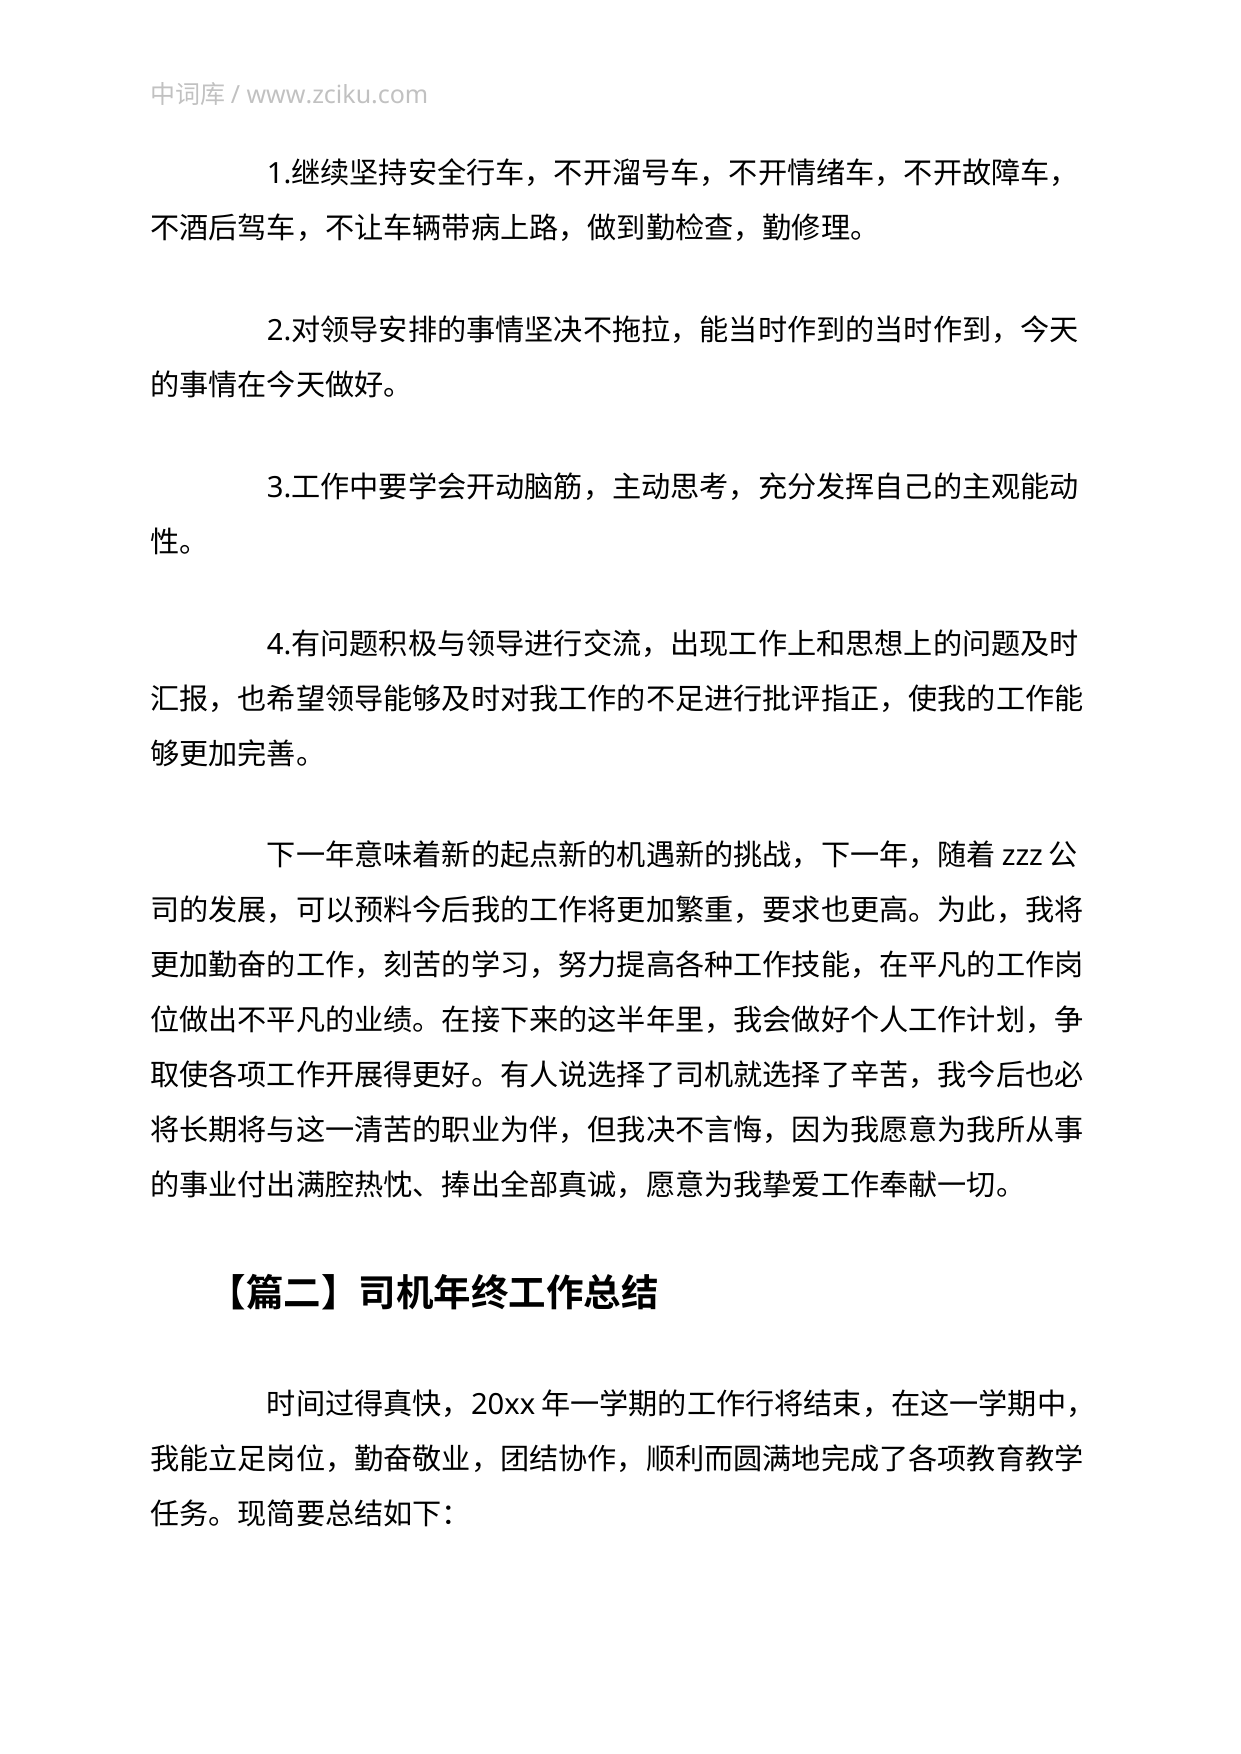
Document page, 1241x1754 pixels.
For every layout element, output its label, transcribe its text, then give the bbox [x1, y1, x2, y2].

text 2.对领导安排的事情坚决不拖拉，能当时作到的当时作到，今天的事情在今天做好。 [150, 307, 1090, 404]
text 【篇二】司机年终工作总结 [150, 1263, 1090, 1317]
text 时间过得真快，20xx年一学期的工作行将结束，在这一学期中，我能立足岗位，勤奋敬业，团结协作，顺利而圆满地完成了各项教育教学任务。现简要总结如下： [150, 1381, 1090, 1533]
text 3.工作中要学会开动脑筋，主动思考，充分发挥自己的主观能动性。 [150, 463, 1090, 561]
text 4.有问题积极与领导进行交流，出现工作上和思想上的问题及时汇报，也希望领导能够及时对我工作的不足进行批评指正，使我的工作能够更加完善。 [150, 620, 1090, 772]
text 下一年意味着新的起点新的机遇新的挑战，下一年，随着zzz公司的发展，可以预料今后我的工作将更加繁重，要求也更高。为此，我将更加勤奋的工作，刻苦的学习，努力提高各种工作技能，在平凡的工作岗位做出不平凡的业绩。在接下来的这半年里，我会做好个人工作计划，争取使各项工作开展得更好。有人说选择了司机就选择了辛苦，我今后也必将长期将与这一清苦的职业为伴，但我决不言悔，因为我愿意为我所从事的事业付出满腔热忱、捧出全部真诚，愿意为我挚爱工作奉献一切。 [150, 832, 1090, 1204]
text 1.继续坚持安全行车，不开溜号车，不开情绪车，不开故障车，不酒后驾车，不让车辆带病上路，做到勤检查，勤修理。 [150, 150, 1090, 247]
